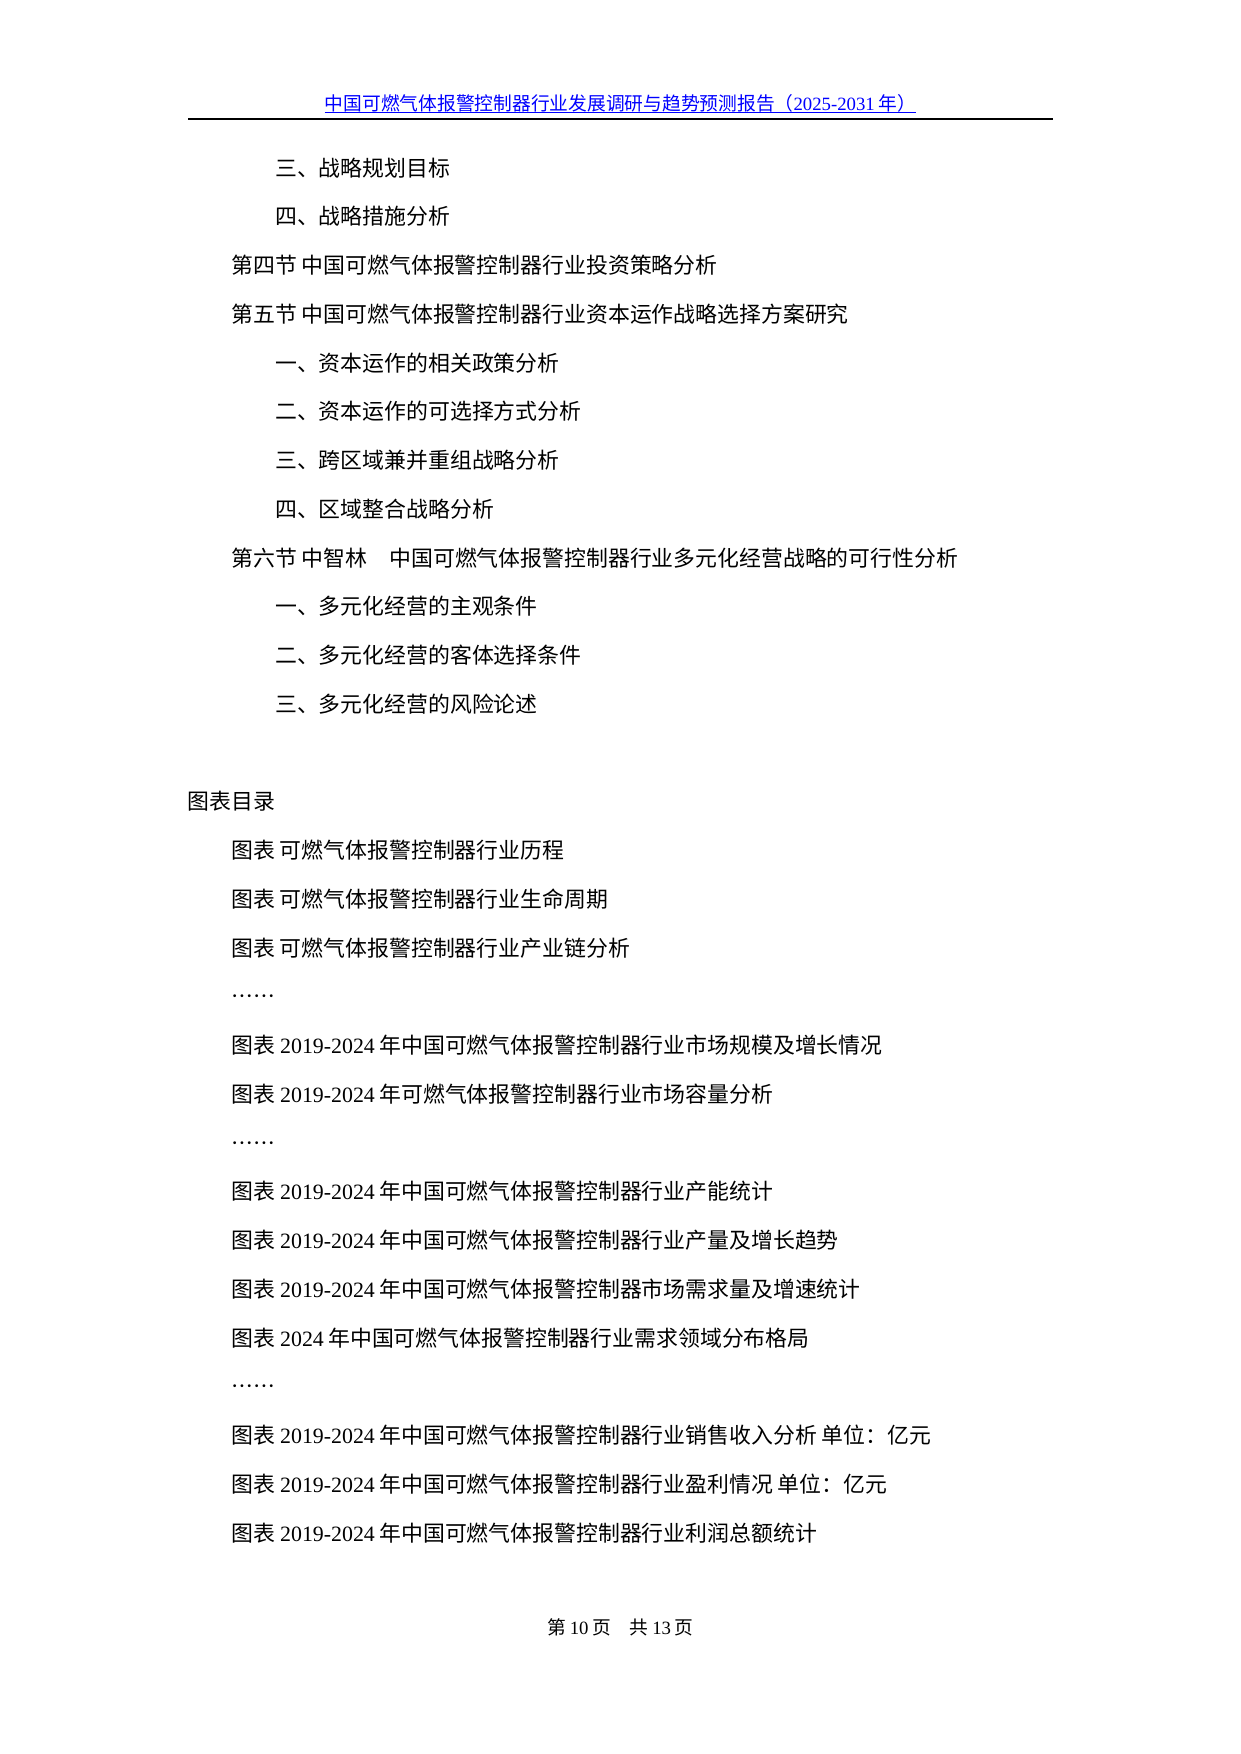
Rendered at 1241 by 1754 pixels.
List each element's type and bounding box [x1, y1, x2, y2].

text [187, 150, 1053, 1548]
